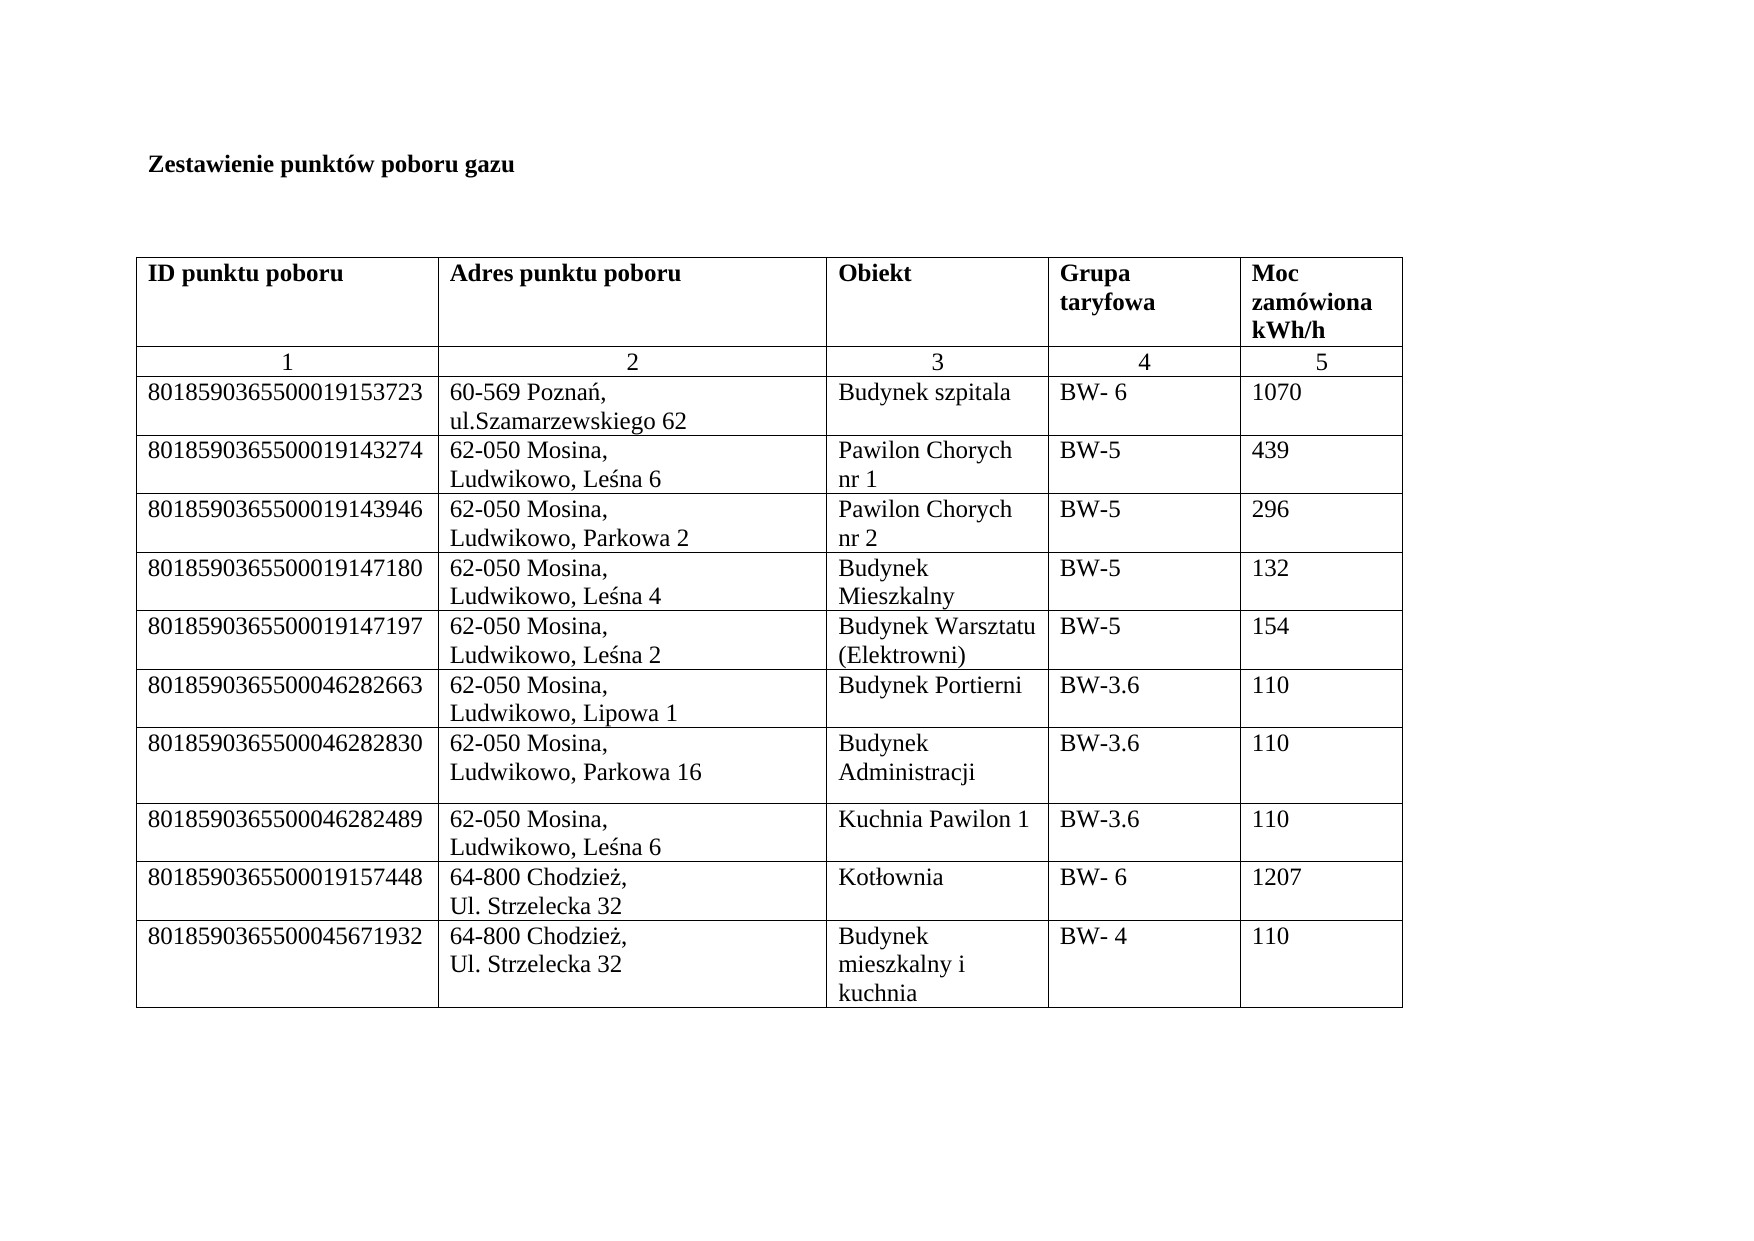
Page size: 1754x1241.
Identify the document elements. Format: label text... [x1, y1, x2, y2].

table_cell BW-3.6 [1049, 728, 1240, 803]
table_header Grupa taryfowa [1049, 258, 1240, 346]
table_cell 1 [137, 347, 438, 376]
table_cell BW-3.6 [1049, 804, 1240, 861]
table_cell 8018590365500046282489 [137, 804, 438, 861]
table_cell Kotłownia [827, 862, 1048, 920]
table_cell 8018590365500019143274 [137, 436, 438, 493]
table_cell 1207 [1241, 862, 1402, 920]
table_cell 8018590365500019147197 [137, 611, 438, 669]
table_cell 439 [1241, 436, 1402, 493]
table_cell 8018590365500019147180 [137, 553, 438, 610]
table_cell 62-050 Mosina, Ludwikowo, Lipowa 1 [439, 670, 826, 727]
table_cell 110 [1241, 728, 1402, 803]
table_cell 110 [1241, 804, 1402, 861]
table_cell BW-5 [1049, 436, 1240, 493]
table_cell Pawilon Chorych nr 2 [827, 494, 1048, 552]
table_cell BW-5 [1049, 611, 1240, 669]
table_cell 132 [1241, 553, 1402, 610]
table_cell Budynek szpitala [827, 377, 1048, 434]
table_cell Budynek Administracji [827, 728, 1048, 803]
table_cell Budynek Portierni [827, 670, 1048, 727]
table_cell 62-050 Mosina, Ludwikowo, Parkowa 16 [439, 728, 826, 803]
table_cell 110 [1241, 670, 1402, 727]
table_cell 64-800 Chodzież, Ul. Strzelecka 32 [439, 862, 826, 920]
table_cell 110 [1241, 921, 1402, 1007]
table_cell 62-050 Mosina, Ludwikowo, Leśna 6 [439, 804, 826, 861]
table_cell 62-050 Mosina, Ludwikowo, Leśna 6 [439, 436, 826, 493]
table_cell 62-050 Mosina, Ludwikowo, Leśna 2 [439, 611, 826, 669]
table_cell Pawilon Chorych nr 1 [827, 436, 1048, 493]
table_cell Budynek Warsztatu (Elektrowni) [827, 611, 1048, 669]
table_cell Kuchnia Pawilon 1 [827, 804, 1048, 861]
table_header ID punktu poboru [137, 258, 438, 346]
table_cell BW- 6 [1049, 377, 1240, 434]
table_cell 62-050 Mosina, Ludwikowo, Leśna 4 [439, 553, 826, 610]
table_cell BW-3.6 [1049, 670, 1240, 727]
table_cell 8018590365500046282663 [137, 670, 438, 727]
table_cell 2 [439, 347, 826, 376]
table_cell 5 [1241, 347, 1402, 376]
table_cell BW- 4 [1049, 921, 1240, 1007]
table_cell 8018590365500019157448 [137, 862, 438, 920]
table_cell 296 [1241, 494, 1402, 552]
table_cell 4 [1049, 347, 1240, 376]
table_cell 8018590365500046282830 [137, 728, 438, 803]
table_cell 60-569 Poznań, ul.Szamarzewskiego 62 [439, 377, 826, 434]
table_cell 8018590365500045671932 [137, 921, 438, 1007]
table_cell 1070 [1241, 377, 1402, 434]
table_header Obiekt [827, 258, 1048, 346]
table_cell Budynek Mieszkalny [827, 553, 1048, 610]
table_header Moc zamówiona kWh/h [1241, 258, 1402, 346]
table_cell 3 [827, 347, 1048, 376]
table_cell 62-050 Mosina, Ludwikowo, Parkowa 2 [439, 494, 826, 552]
table_header Adres punktu poboru [439, 258, 826, 346]
table_cell BW- 6 [1049, 862, 1240, 920]
table_cell 64-800 Chodzież, Ul. Strzelecka 32 [439, 921, 826, 1007]
table_cell 8018590365500019153723 [137, 377, 438, 434]
table_cell 8018590365500019143946 [137, 494, 438, 552]
table_cell Budynek mieszkalny i kuchnia [827, 921, 1048, 1007]
table_cell BW-5 [1049, 494, 1240, 552]
table_cell 154 [1241, 611, 1402, 669]
table_cell BW-5 [1049, 553, 1240, 610]
